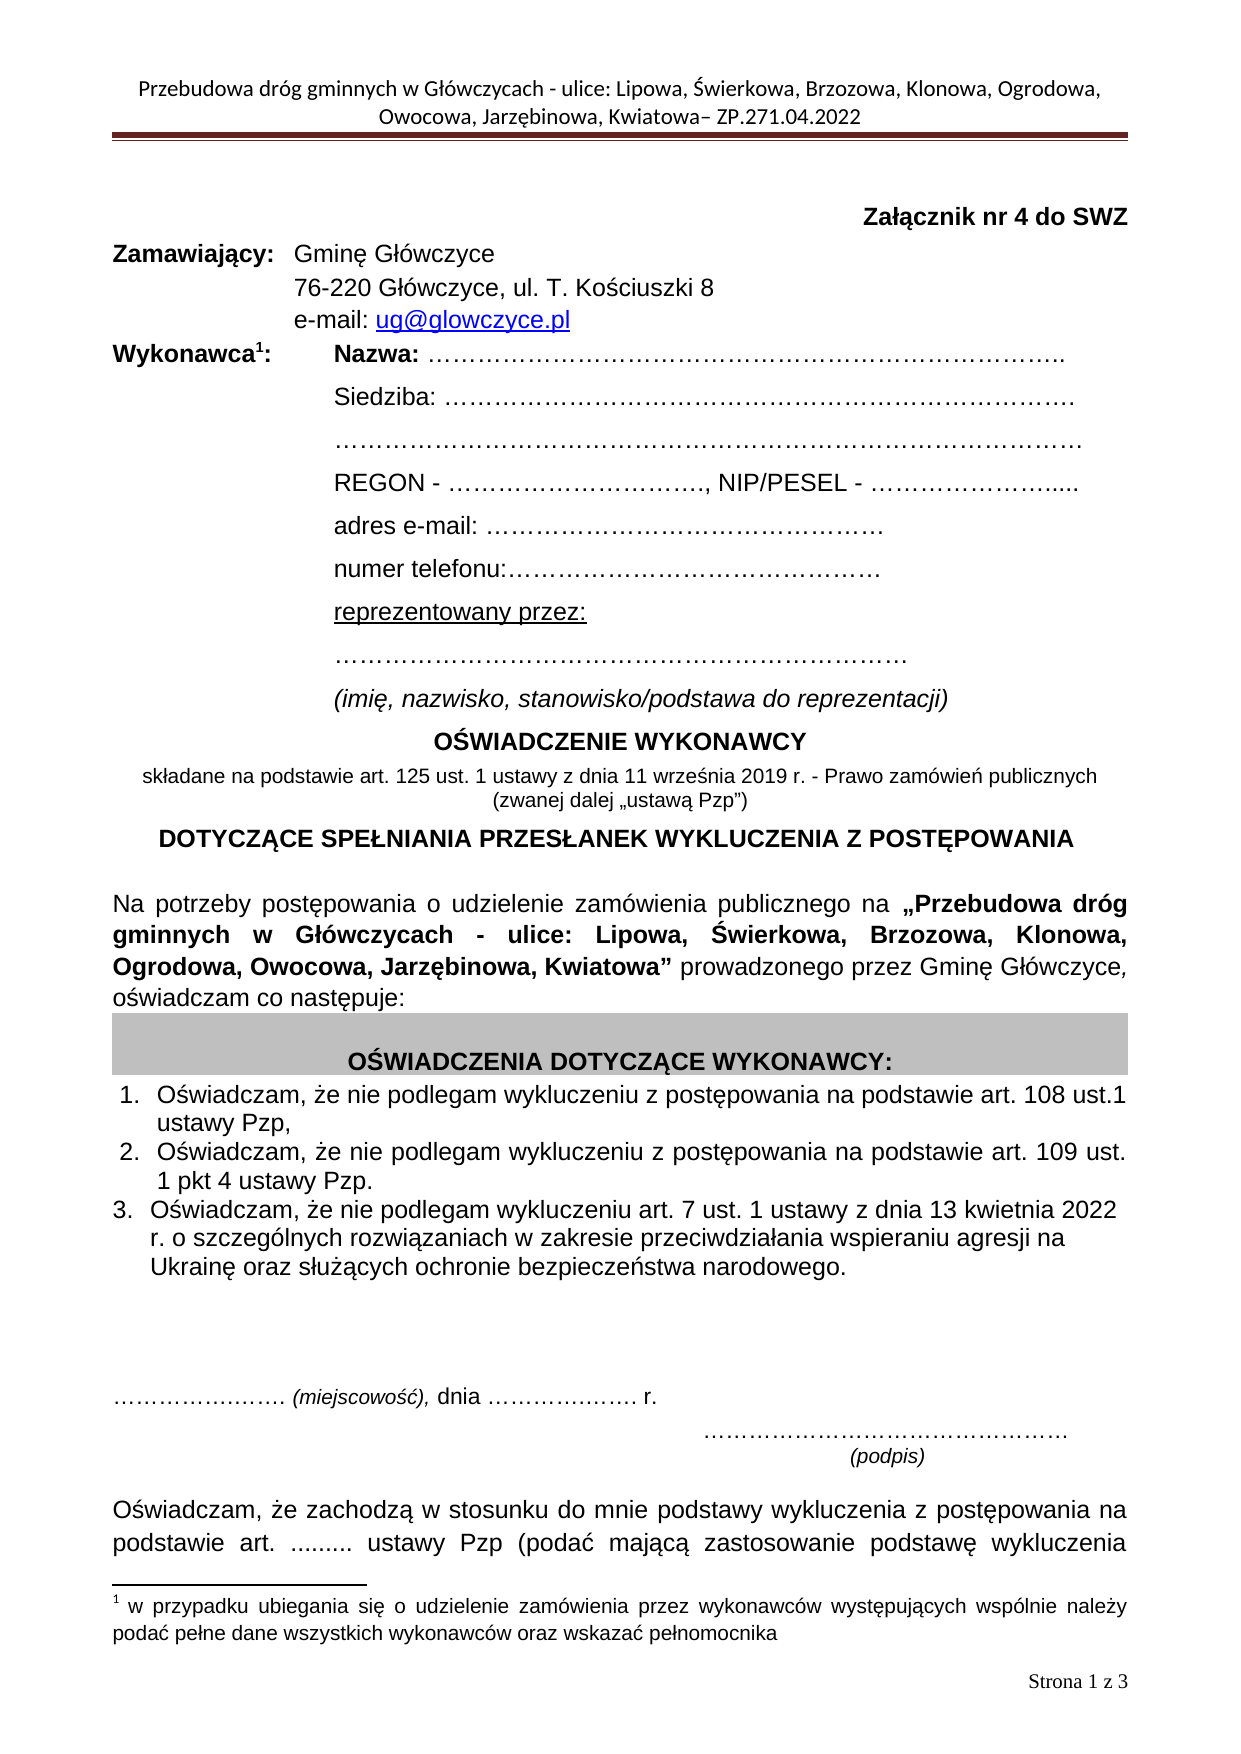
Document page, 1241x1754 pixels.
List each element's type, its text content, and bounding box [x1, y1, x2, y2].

text (podpis) [776, 1444, 1128, 1468]
text OŚWIADCZENIE WYKONAWCY [112, 727, 1128, 755]
text Siedziba: …………………………………………………………………. [112, 382, 1128, 410]
text składane na podstawie art. 125 ust. 1 ustawy z dnia 11 września 2019 r. - Prawo zamówień publicznych (zwanej dalej „ustawą Pzp”) [112, 764, 1128, 812]
text Zamawiający: Gminę Główczyce [112, 239, 1128, 268]
text Wykonawca: Nazwa: ………………………………………………………………….. [112, 338, 1128, 367]
text 76-220 Główczyce, ul. T. Kościuszki 8 [112, 272, 1128, 301]
text OŚWIADCZENIA DOTYCZĄCE WYKONAWCY: [112, 1047, 1128, 1075]
text DOTYCZĄCE SPEŁNIANIA PRZESŁANEK WYKLUCZENIA Z POSTĘPOWANIA [112, 824, 1128, 885]
text Załącznik nr 4 do SWZ [112, 202, 1128, 231]
text numer telefonu:……………………………………… [112, 554, 1128, 583]
text …………….……. (miejscowość), dnia ………….……. r. [112, 1383, 1128, 1409]
text ……………………………………………………………………………… [112, 425, 1128, 453]
text REGON - …………………………., NIP/PESEL - …………………..... [260, 468, 1128, 497]
text adres e-mail: ………………………………………… [112, 511, 1128, 540]
list Oświadczam, że nie podlegam wykluczeniu art. 7 ust. 1 ustawy z dnia 13 kwietnia 2022 r. o szczególnych rozwiązaniach w zakresie przeciwdziałania wspieraniu agresji na Ukrainę oraz służących ochronie bezpieczeństwa narodowego. [112, 1194, 1128, 1281]
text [112, 1495, 1128, 1557]
text …………………………………………………………… [260, 640, 1116, 669]
text Na potrzeby postępowania o udzielenie zamówienia publicznego na „Przebudowa dróg gminnych w Główczycach - ulice: Lipowa, Świerkowa, Brzozowa, Klonowa, Ogrodowa, Owocowa, Jarzębinowa, Kwiatowa” prowadzonego przez Gminę Główczyce, oświadczam co następuje: [112, 889, 1128, 1011]
list Oświadczam, że nie podlegam wykluczeniu z postępowania na podstawie art. 109 ust. 1 pkt 4 ustawy Pzp. [119, 1137, 1128, 1194]
text (imię, nazwisko, stanowisko/podstawa do reprezentacji) [260, 683, 1116, 712]
text reprezentowany przez: [260, 597, 1128, 626]
text ………………………………………… [112, 1417, 1128, 1444]
list Oświadczam, że nie podlegam wykluczeniu z postępowania na podstawie art. 108 ust.1 ustawy Pzp, [119, 1079, 1128, 1137]
text e-mail: ug@glowczyce.pl [112, 306, 1128, 334]
